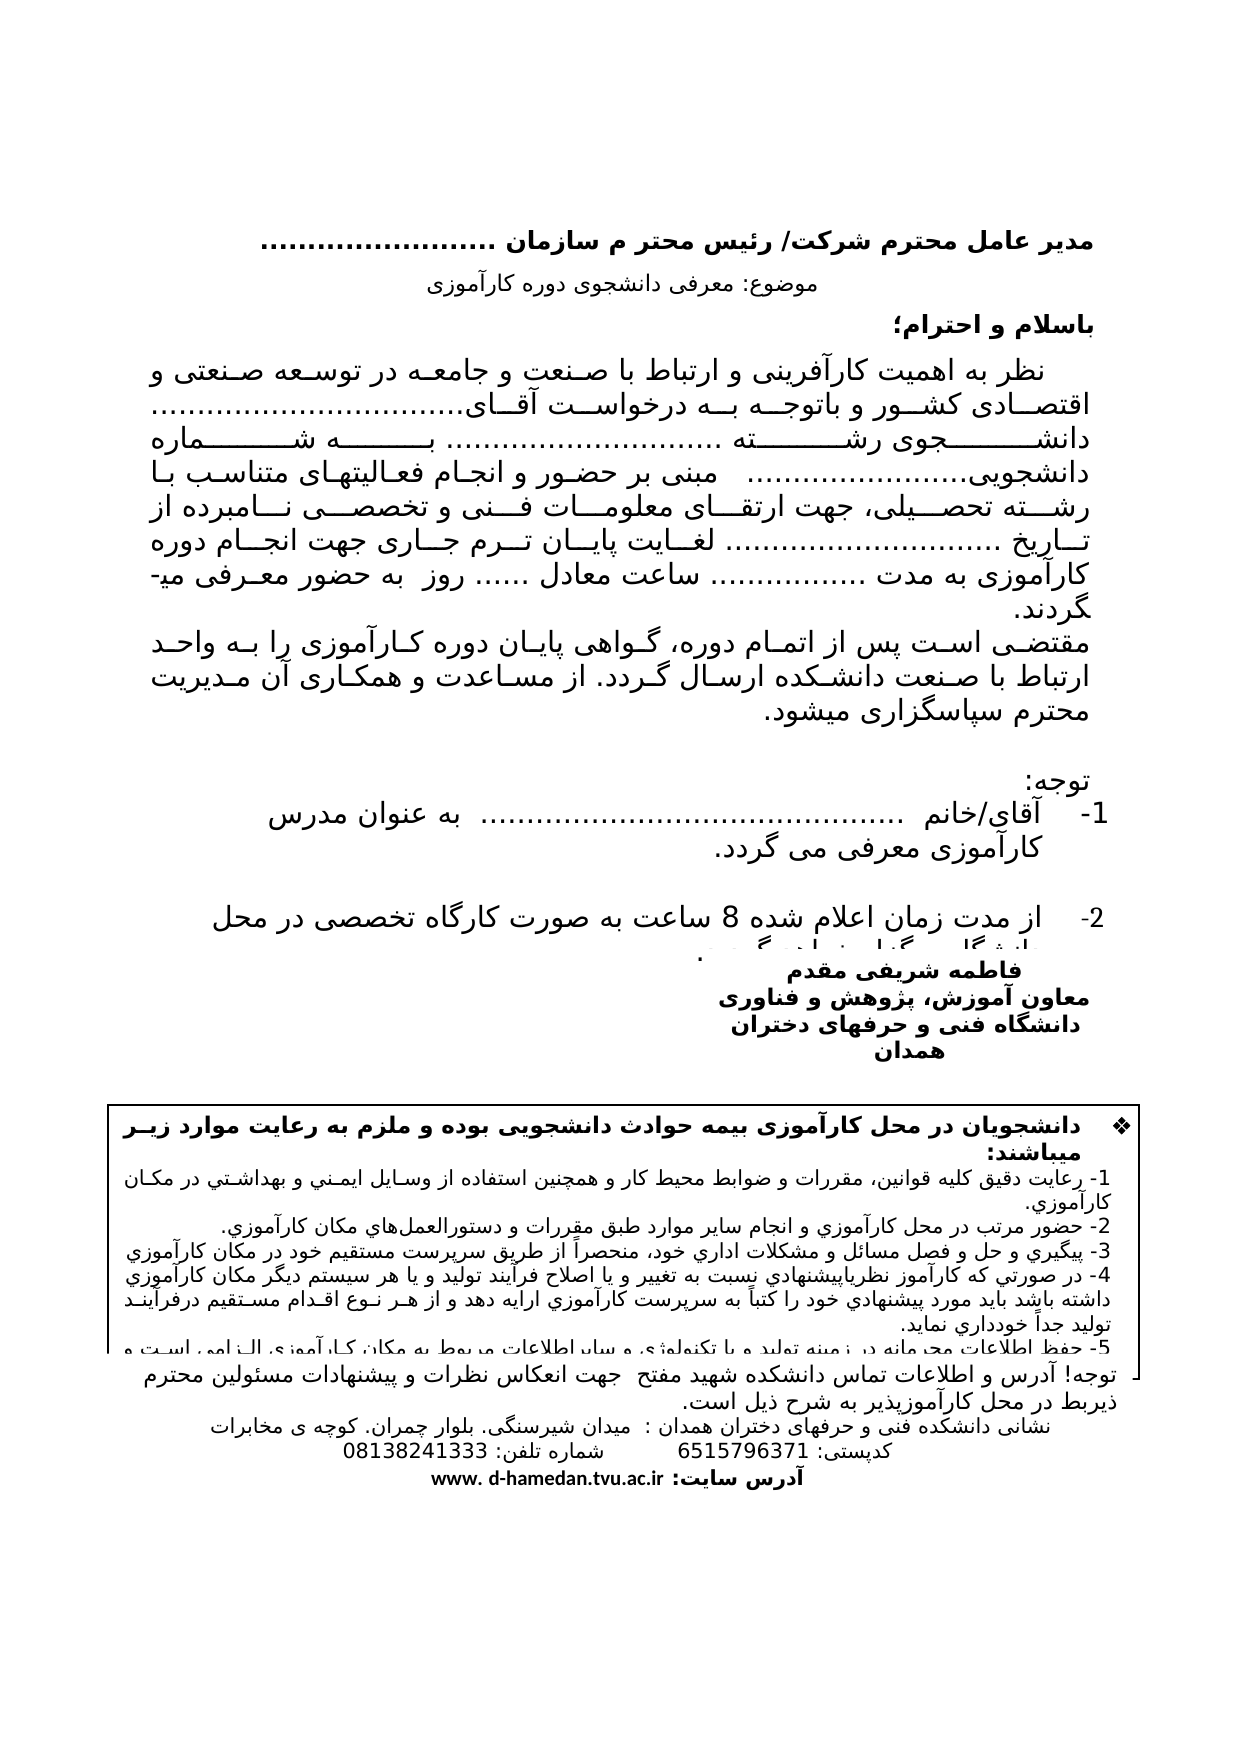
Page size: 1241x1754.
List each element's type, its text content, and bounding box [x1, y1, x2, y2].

list موضوع: معرفی دانشجوی دوره کارآموزی [150, 270, 1095, 297]
list باسلام و احترام؛ [150, 310, 1095, 339]
list از مدت زمان اعلام شده 8 ساعت به صورت کارگاه تخصصی در محل دانشگاه برگزار خواهد گردید. [150, 900, 1080, 969]
list نظر به اهمیت کارآفرینی و ارتباط با صنعت و جامعه در توسعه صنعتی و اقتصادی کشور و باتوجه به درخواست آقای.................................. دانشجوی رشته .............................. به شماره دانشجویی........................ مبنی بر حضور و انجام فعالیتهای متناسب با رشته تحصیلی، جهت ارتقای معلومات فنی و تخصصی نامبرده از تاریخ .............................. لغایت پایان ترم جاری جهت انجام دوره کارآموزی به مدت ................. ساعت معادل ...... روز به حضور معرفی میگردند. [150, 354, 1090, 625]
text توجه: [150, 763, 1090, 797]
list آقای/خانم .............................................. به عنوان مدرس کارآموزی معرفی می گردد. [150, 797, 1080, 865]
list مدیر عامل محترم شرکت/ رئیس محتر م سازمان ......................... [150, 226, 1095, 255]
list مقتضی است پس از اتمام دوره، گواهی پایان دوره کارآموزی را به واحد ارتباط با صنعت دانشکده ارسال گردد. از مساعدت و همکاری آن مدیریت محترم سپاسگزاری میشود. [150, 625, 1090, 727]
